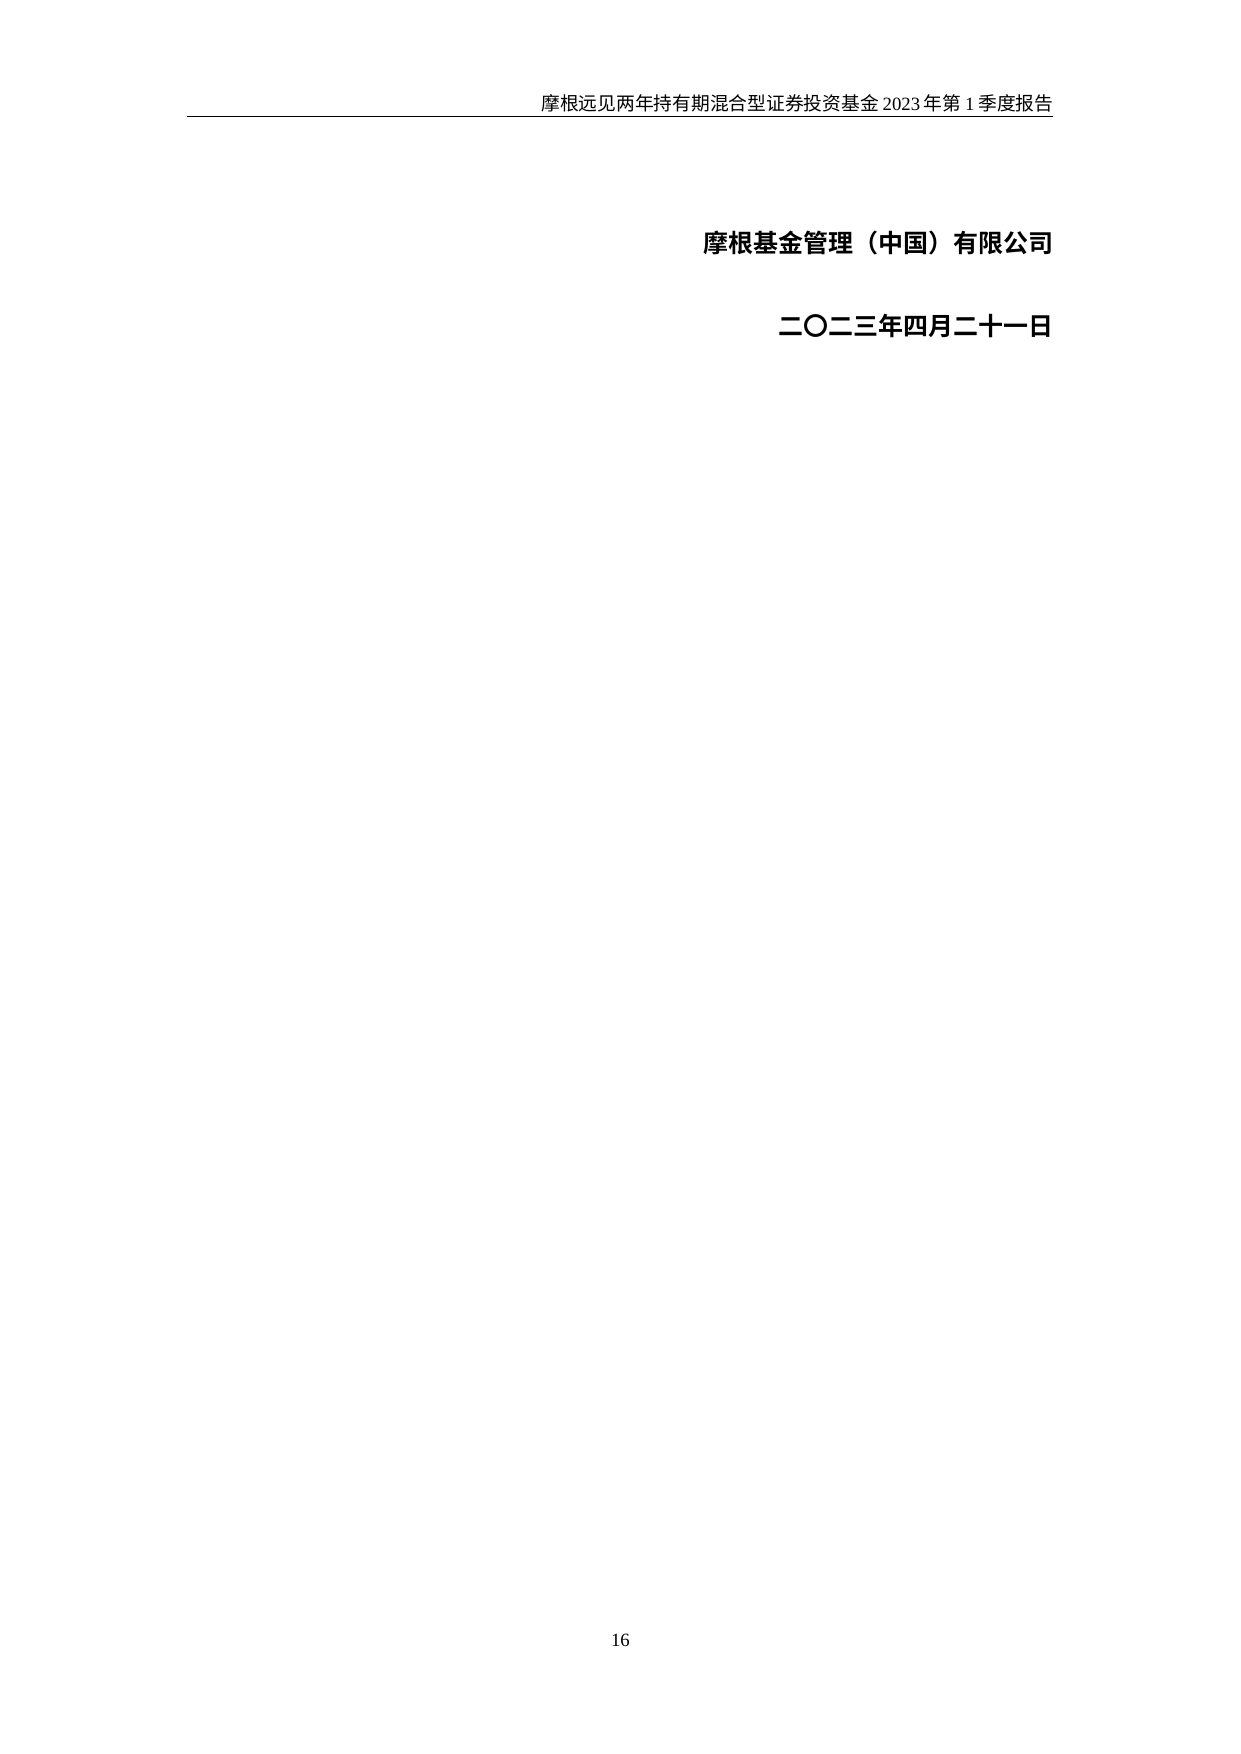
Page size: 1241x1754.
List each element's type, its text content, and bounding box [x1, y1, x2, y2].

text 摩根基金管理（中国）有限公司 [187, 209, 1053, 274]
text 二〇二三年四月二十一日 [187, 292, 1053, 357]
